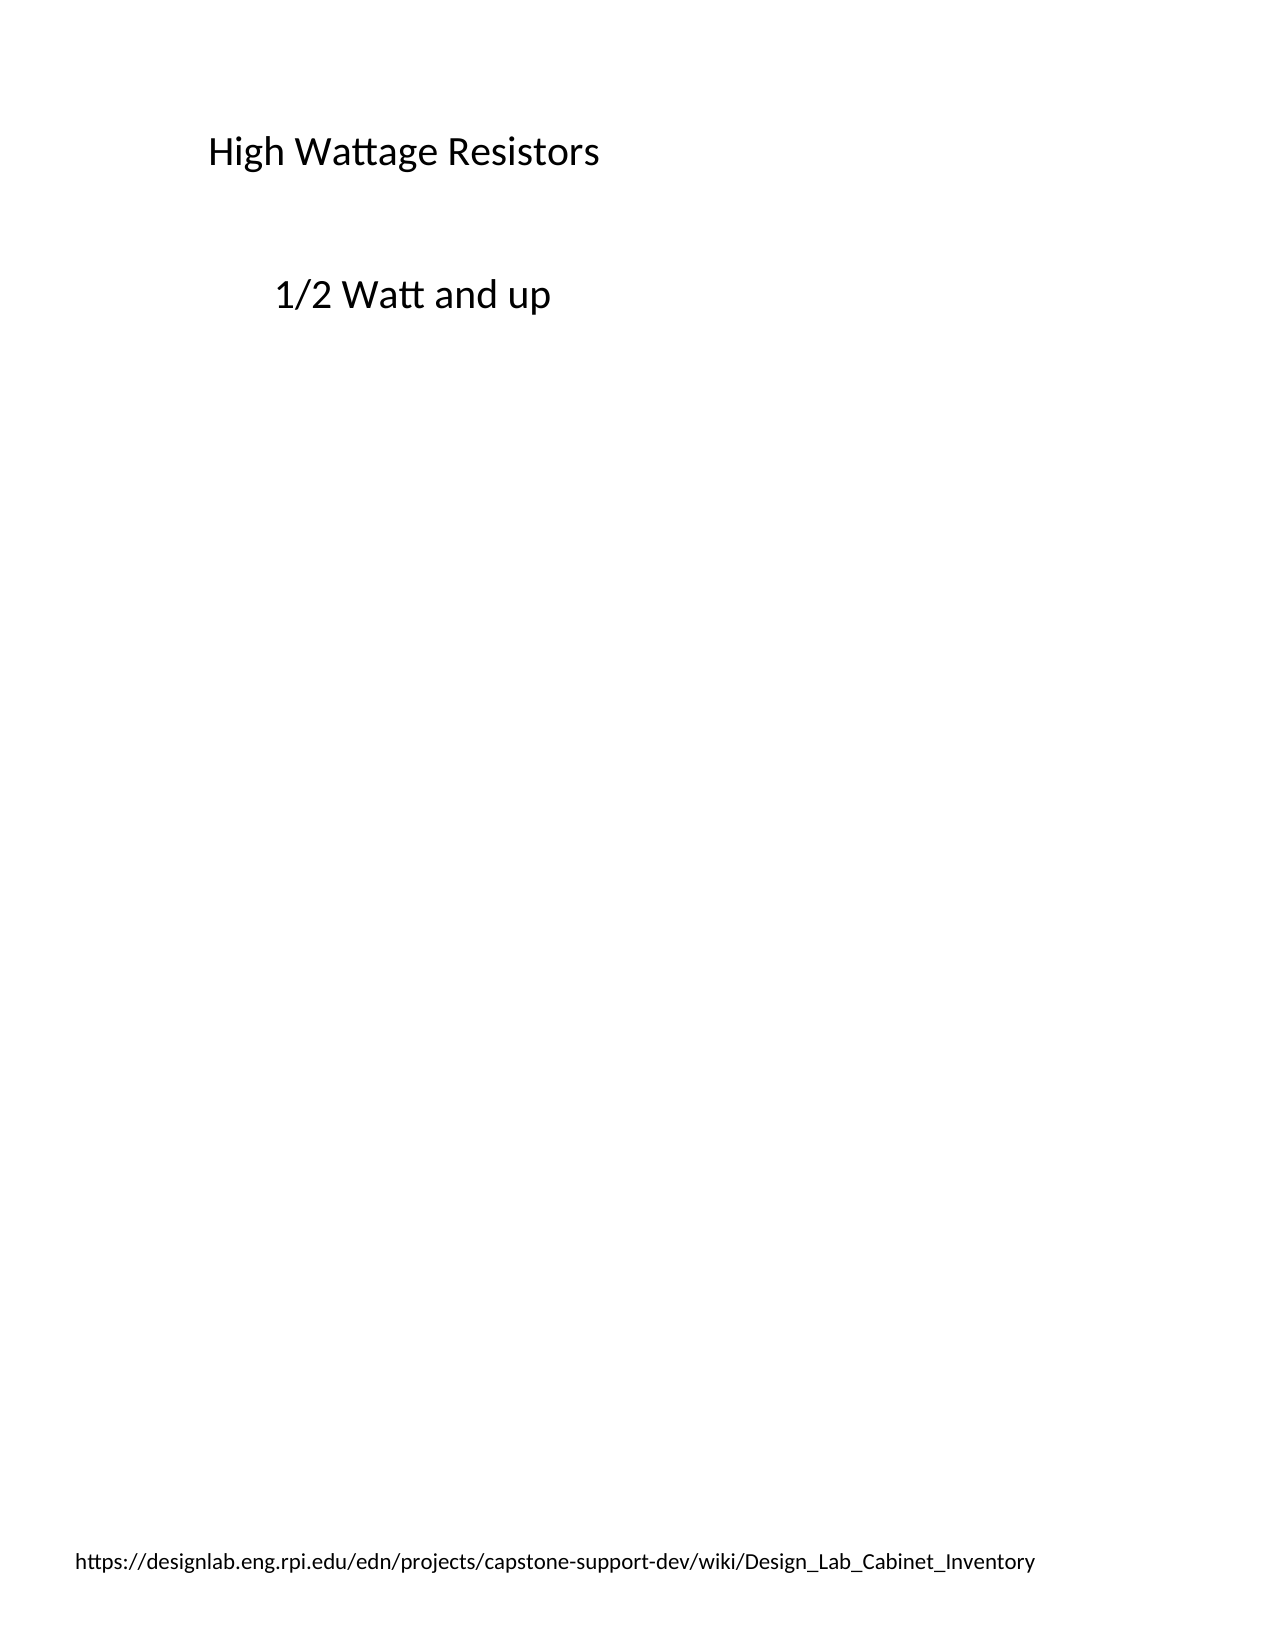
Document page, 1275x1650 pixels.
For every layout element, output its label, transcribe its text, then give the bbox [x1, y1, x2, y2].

text High Wattage Resistors [75, 124, 600, 175]
text 1/2 Watt and up [150, 268, 600, 318]
